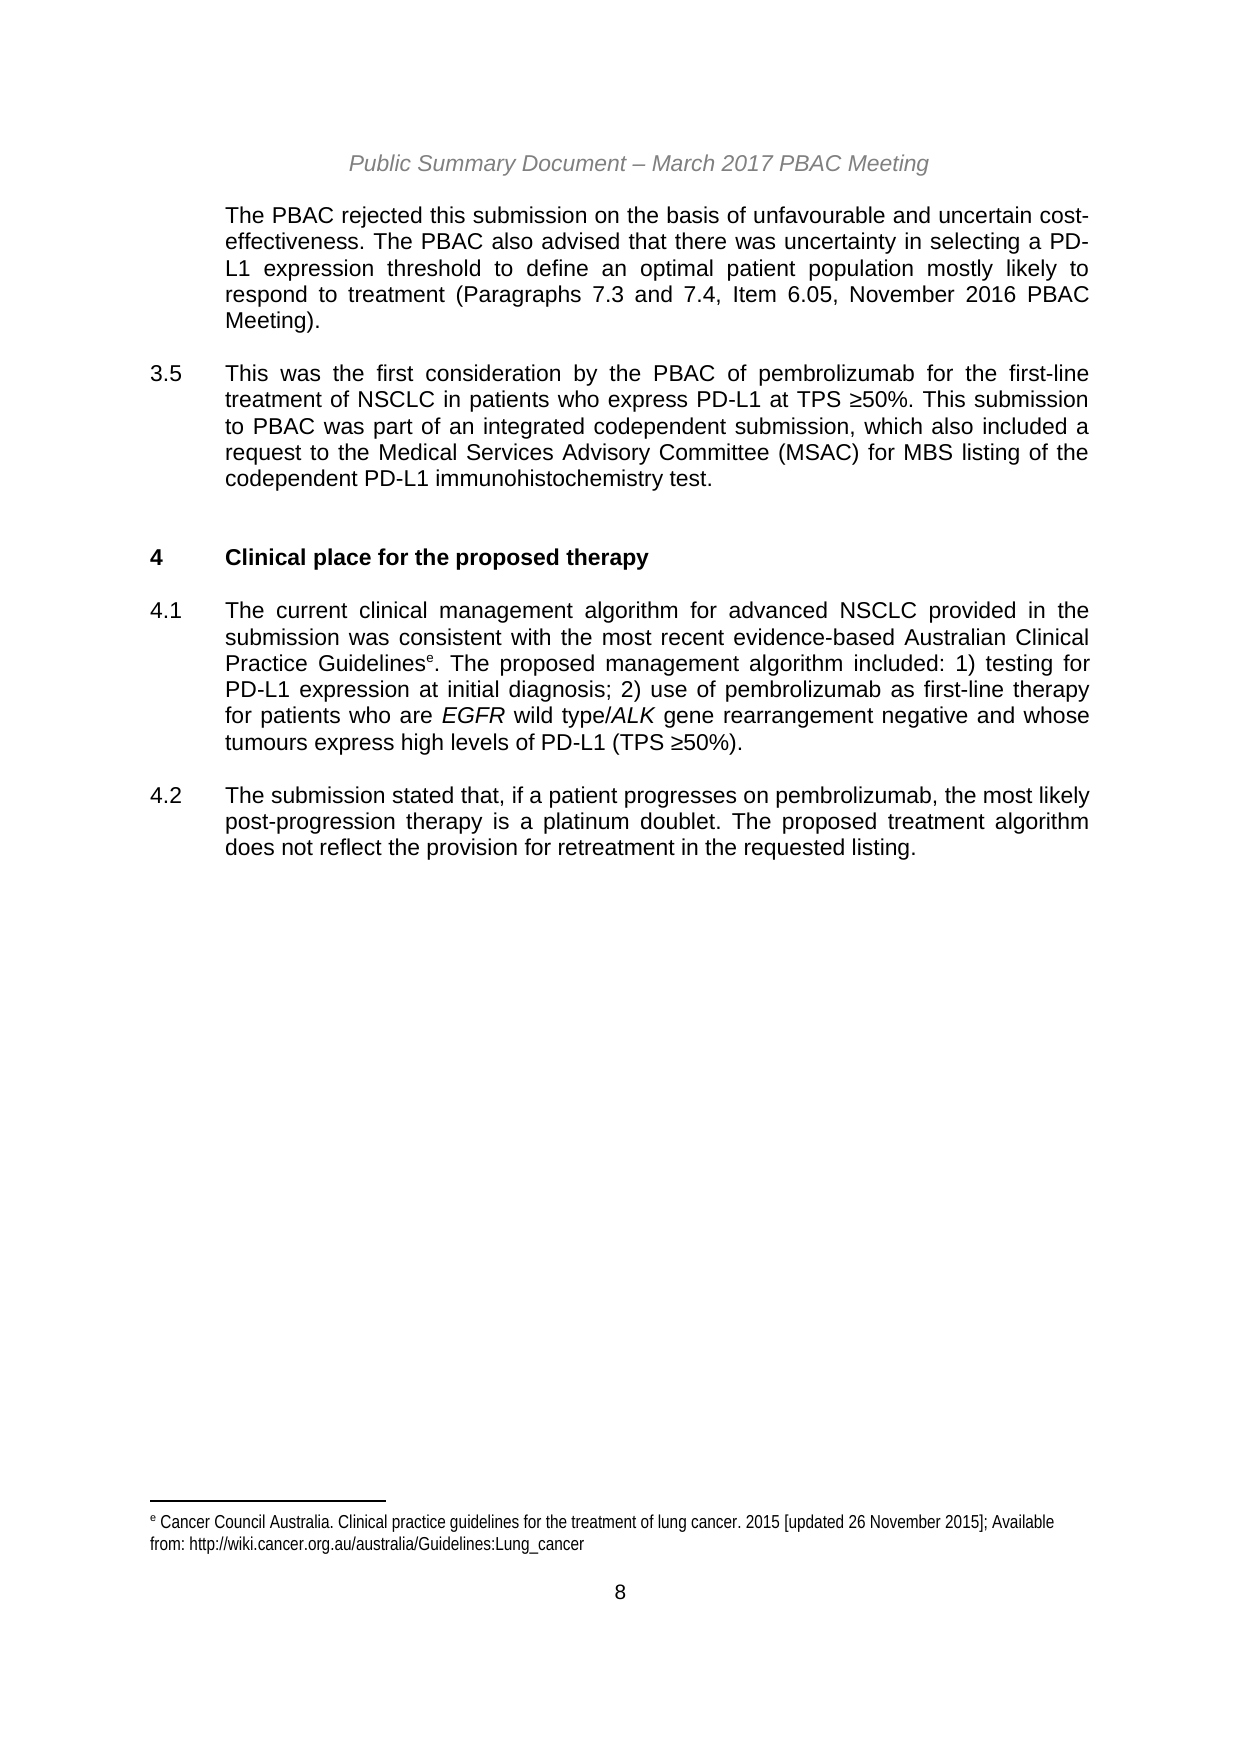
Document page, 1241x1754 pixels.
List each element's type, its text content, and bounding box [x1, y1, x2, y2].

list This was the first consideration by the PBAC of pembrolizumab for the first-line treatment of NSCLC in patients who express PD-L1 at TPS ≥50%. This submission to PBAC was part of an integrated codependent submission, which also included a request to the Medical Services Advisory Committee (MSAC) for MBS listing of the codependent PD-L1 immunohistochemistry test. [150, 360, 1090, 492]
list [150, 202, 1090, 333]
list The submission stated that, if a patient progresses on pembrolizumab, the most likely post-progression therapy is a platinum doublet. The proposed treatment algorithm does not reflect the provision for retreatment in the requested listing. [150, 782, 1090, 861]
subtitle Clinical place for the proposed therapy [150, 544, 1090, 571]
list The current clinical management algorithm for advanced NSCLC provided in the submission was consistent with the most recent evidence-based Australian Clinical Practice Guidelines. The proposed management algorithm included: 1) testing for PD-L1 expression at initial diagnosis; 2) use of pembrolizumab as first-line therapy for patients who are EGFR wild type/ALK gene rearrangement negative and whose tumours express high levels of PD-L1 (TPS ≥50%). [150, 597, 1090, 755]
